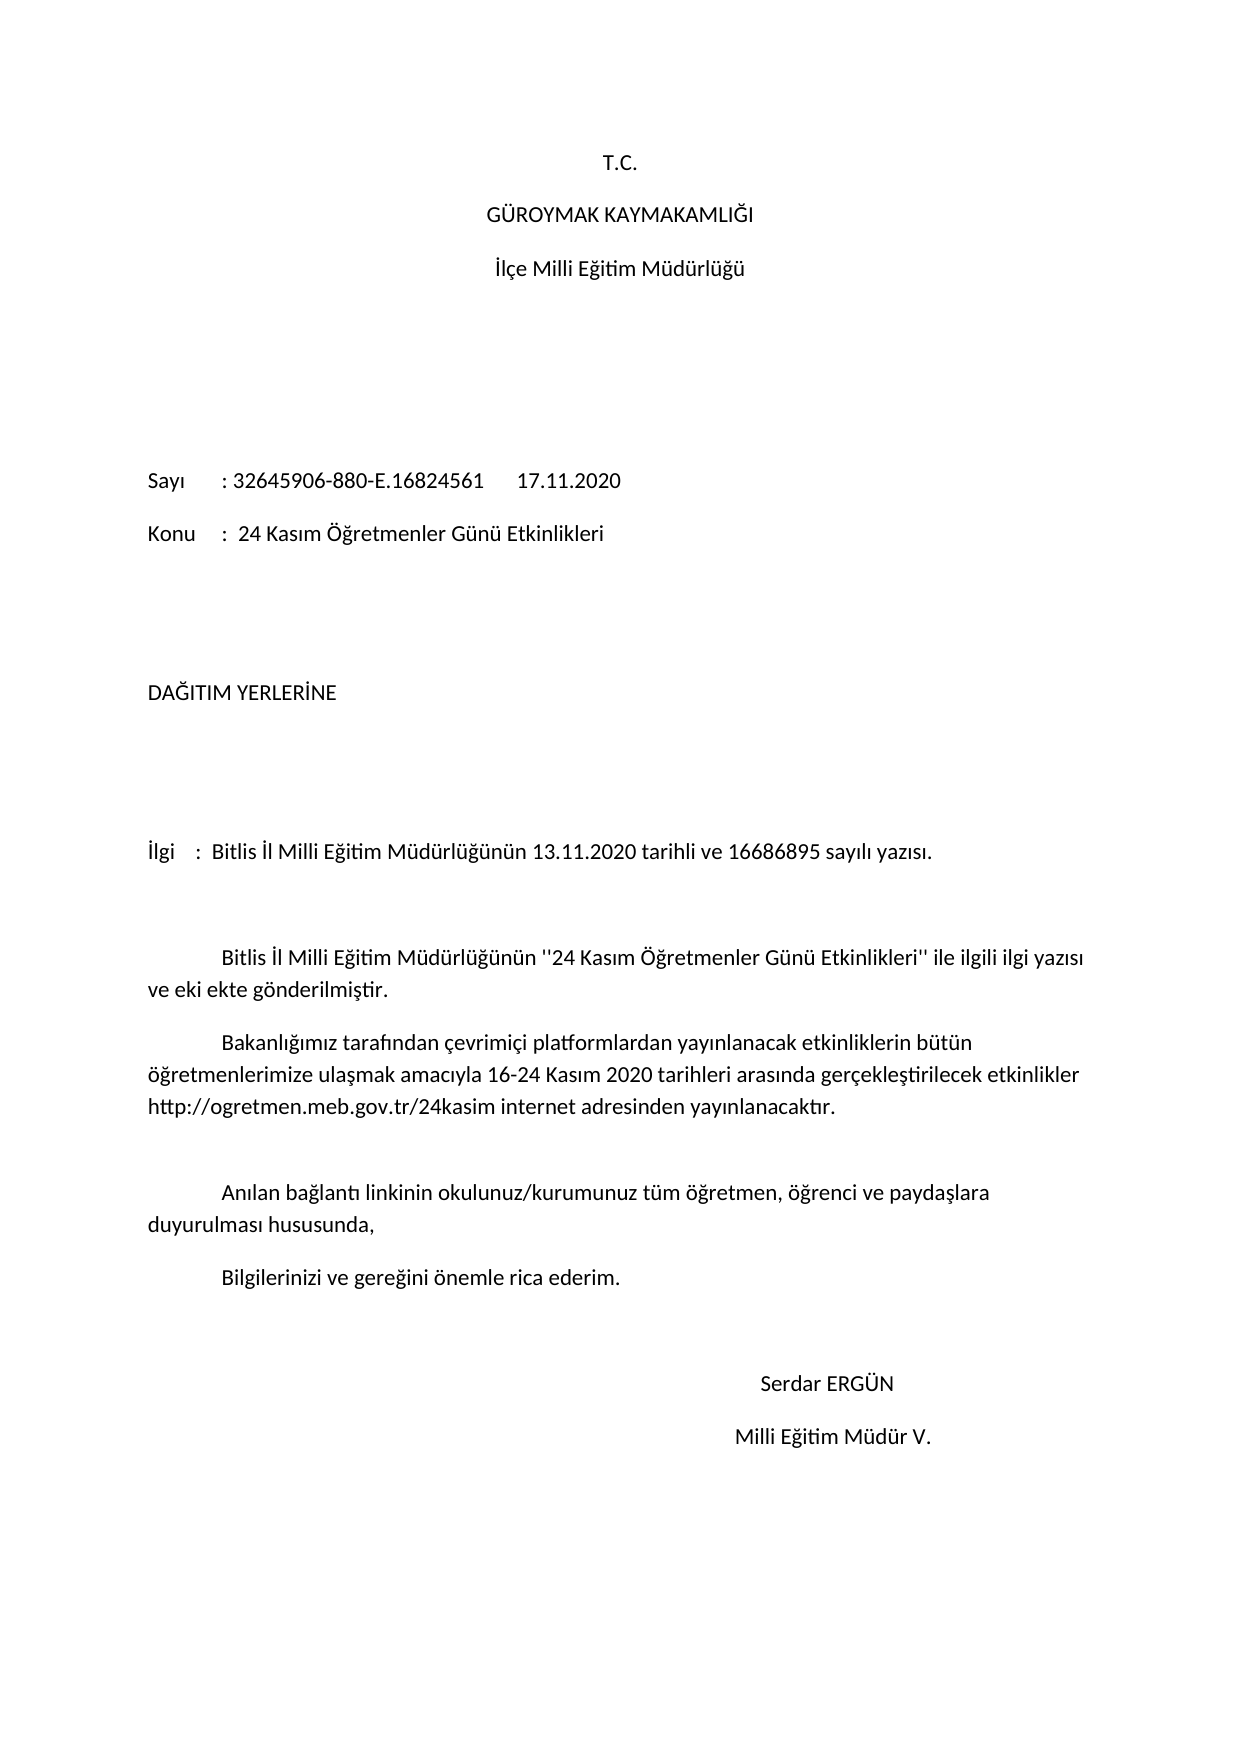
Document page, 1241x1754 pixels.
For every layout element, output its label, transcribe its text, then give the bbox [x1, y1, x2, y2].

text İlgi : Bitlis İl Milli Eğitim Müdürlüğünün 13.11.2020 tarihli ve 16686895 sayılı yazısı. [148, 837, 1093, 865]
text Anılan bağlantı linkinin okulunuz/kurumunuz tüm öğretmen, öğrenci ve paydaşlara duyurulması hususunda, [148, 1178, 1093, 1238]
text GÜROYMAK KAYMAKAMLIĞI [148, 201, 1093, 229]
text DAĞITIM YERLERİNE [148, 678, 1093, 706]
text Konu : 24 Kasım Öğretmenler Günü Etkinlikleri [148, 519, 1093, 547]
text Bakanlığımız tarafından çevrimiçi platformlardan yayınlanacak etkinliklerin bütün öğretmenlerimize ulaşmak amacıyla 16-24 Kasım 2020 tarihleri arasında gerçekleştirilecek etkinlikler http://ogretmen.meb.gov.tr/24kasim internet adresinden yayınlanacaktır. [148, 1028, 1093, 1153]
text Sayı : 32645906-880-E.16824561 17.11.2020 [148, 466, 1093, 494]
text Serdar ERGÜN [148, 1369, 1093, 1397]
text Bitlis İl Milli Eğitim Müdürlüğünün ''24 Kasım Öğretmenler Günü Etkinlikleri'' ile ilgili ilgi yazısı ve eki ekte gönderilmiştir. [148, 943, 1093, 1003]
text İlçe Milli Eğitim Müdürlüğü [148, 254, 1093, 282]
text Bilgilerinizi ve gereğini önemle rica ederim. [148, 1263, 1093, 1291]
text T.C. [148, 148, 1093, 176]
text Milli Eğitim Müdür V. [148, 1422, 1093, 1450]
